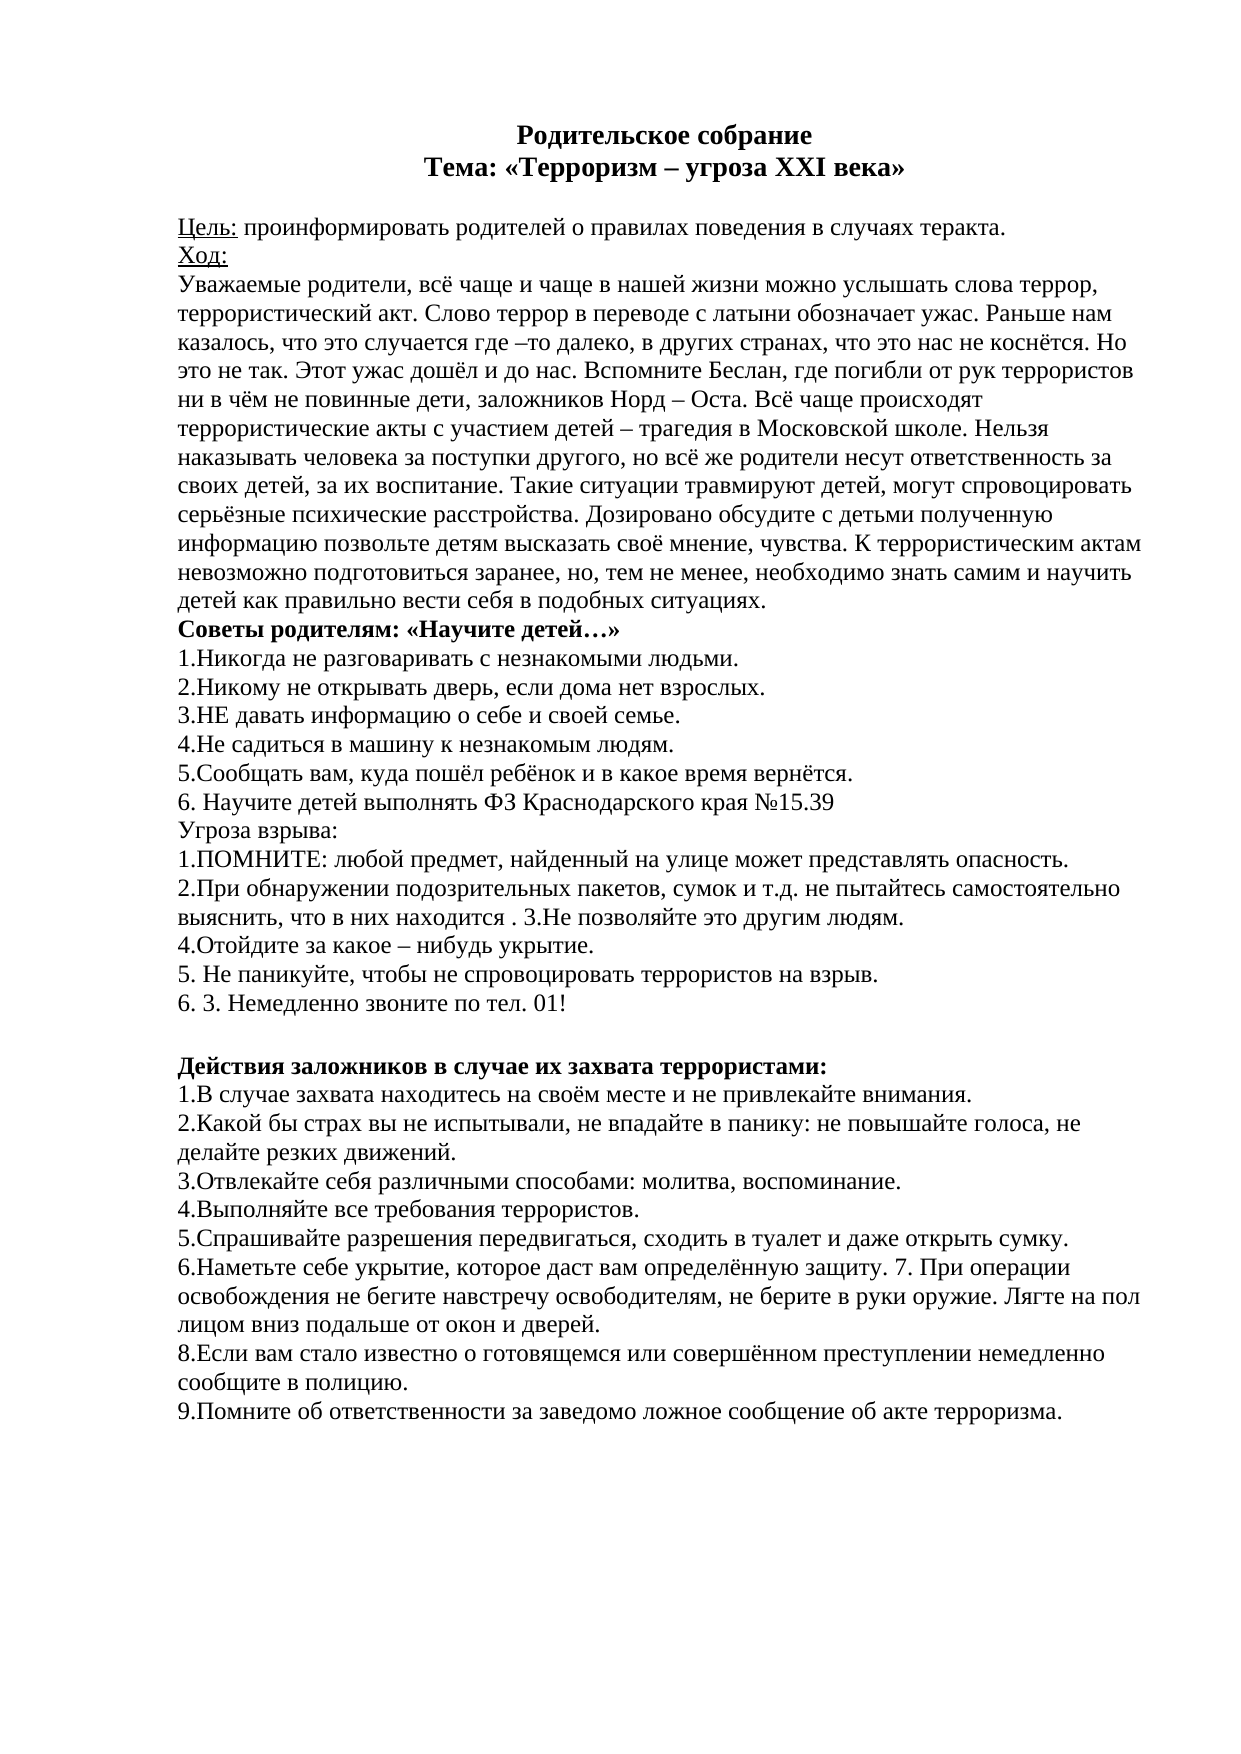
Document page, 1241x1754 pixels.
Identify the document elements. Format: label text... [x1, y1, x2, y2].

text 6.Наметьте себе укрытие, которое даст вам определённую защиту. 7. При операции освобождения не бегите навстречу освободителям, не берите в руки оружие. Лягте на пол лицом вниз подальше от окон и дверей. [177, 1252, 1152, 1338]
text Действия заложников в случае их захвата террористами: [177, 1051, 1152, 1079]
text 3.Отвлекайте себя различными способами: молитва, воспоминание. [177, 1166, 1152, 1194]
text 4.Отойдите за какое – нибудь укрытие. [177, 930, 1152, 959]
text 3.НЕ давать информацию о себе и своей семье. [177, 700, 1152, 729]
text Угроза взрыва: [177, 815, 1152, 844]
text Советы родителям: «Научите детей…» [177, 614, 1152, 643]
text 1.Никогда не разговаривать с незнакомыми людьми. [177, 643, 1152, 672]
text 5. Не паникуйте, чтобы не спровоцировать террористов на взрыв. [177, 959, 1152, 988]
text 6. Научите детей выполнять ФЗ Краснодарского края №15.39 [177, 787, 1152, 815]
text 4.Не садиться в машину к незнакомым людям. [177, 729, 1152, 758]
text 1.ПОМНИТЕ: любой предмет, найденный на улице может представлять опасность. [177, 844, 1152, 873]
text 8.Если вам стало известно о готовящемся или совершённом преступлении немедленно сообщите в полицию. [177, 1338, 1152, 1396]
text 2.Какой бы страх вы не испытывали, не впадайте в панику: не повышайте голоса, не делайте резких движений. [177, 1108, 1152, 1166]
text 2.Никому не открывать дверь, если дома нет взрослых. [177, 672, 1152, 700]
text Родительское собрание [177, 118, 1152, 151]
text 5.Спрашивайте разрешения передвигаться, сходить в туалет и даже открыть сумку. [177, 1223, 1152, 1252]
text 6. 3. Немедленно звоните по тел. 01! [177, 988, 1152, 1017]
text 1.В случае захвата находитесь на своём месте и не привлекайте внимания. [177, 1079, 1152, 1108]
text 4.Выполняйте все требования террористов. [177, 1194, 1152, 1223]
text 2.При обнаружении подозрительных пакетов, сумок и т.д. не пытайтесь самостоятельно выяснить, что в них находится . 3.Не позволяйте это другим людям. [177, 873, 1152, 930]
text Уважаемые родители, всё чаще и чаще в нашей жизни можно услышать слова террор, террористический акт. Слово террор в переводе с латыни обозначает ужас. Раньше нам казалось, что это случается где –то далеко, в других странах, что это нас не коснётся. Но это не так. Этот ужас дошёл и до нас. Вспомните Беслан, где погибли от рук террористов ни в чём не повинные дети, заложников Норд – Оста. Всё чаще происходят террористические акты с участием детей – трагедия в Московской школе. Нельзя наказывать человека за поступки другого, но всё же родители несут ответственность за своих детей, за их воспитание. Такие ситуации травмируют детей, могут спровоцировать серьёзные психические расстройства. Дозировано обсудите с детьми полученную информацию позвольте детям высказать своё мнение, чувства. К террористическим актам невозможно подготовиться заранее, но, тем не менее, необходимо знать самим и научить детей как правильно вести себя в подобных ситуациях. [177, 269, 1152, 614]
text Цель: проинформировать родителей о правилах поведения в случаях теракта. [177, 212, 1152, 240]
text Тема: «Терроризм – угроза XXI века» [177, 151, 1152, 183]
text Ход: [177, 240, 1152, 269]
text 5.Сообщать вам, куда пошёл ребёнок и в какое время вернётся. [177, 758, 1152, 787]
text 9.Помните об ответственности за заведомо ложное сообщение об акте терроризма. [177, 1396, 1152, 1424]
